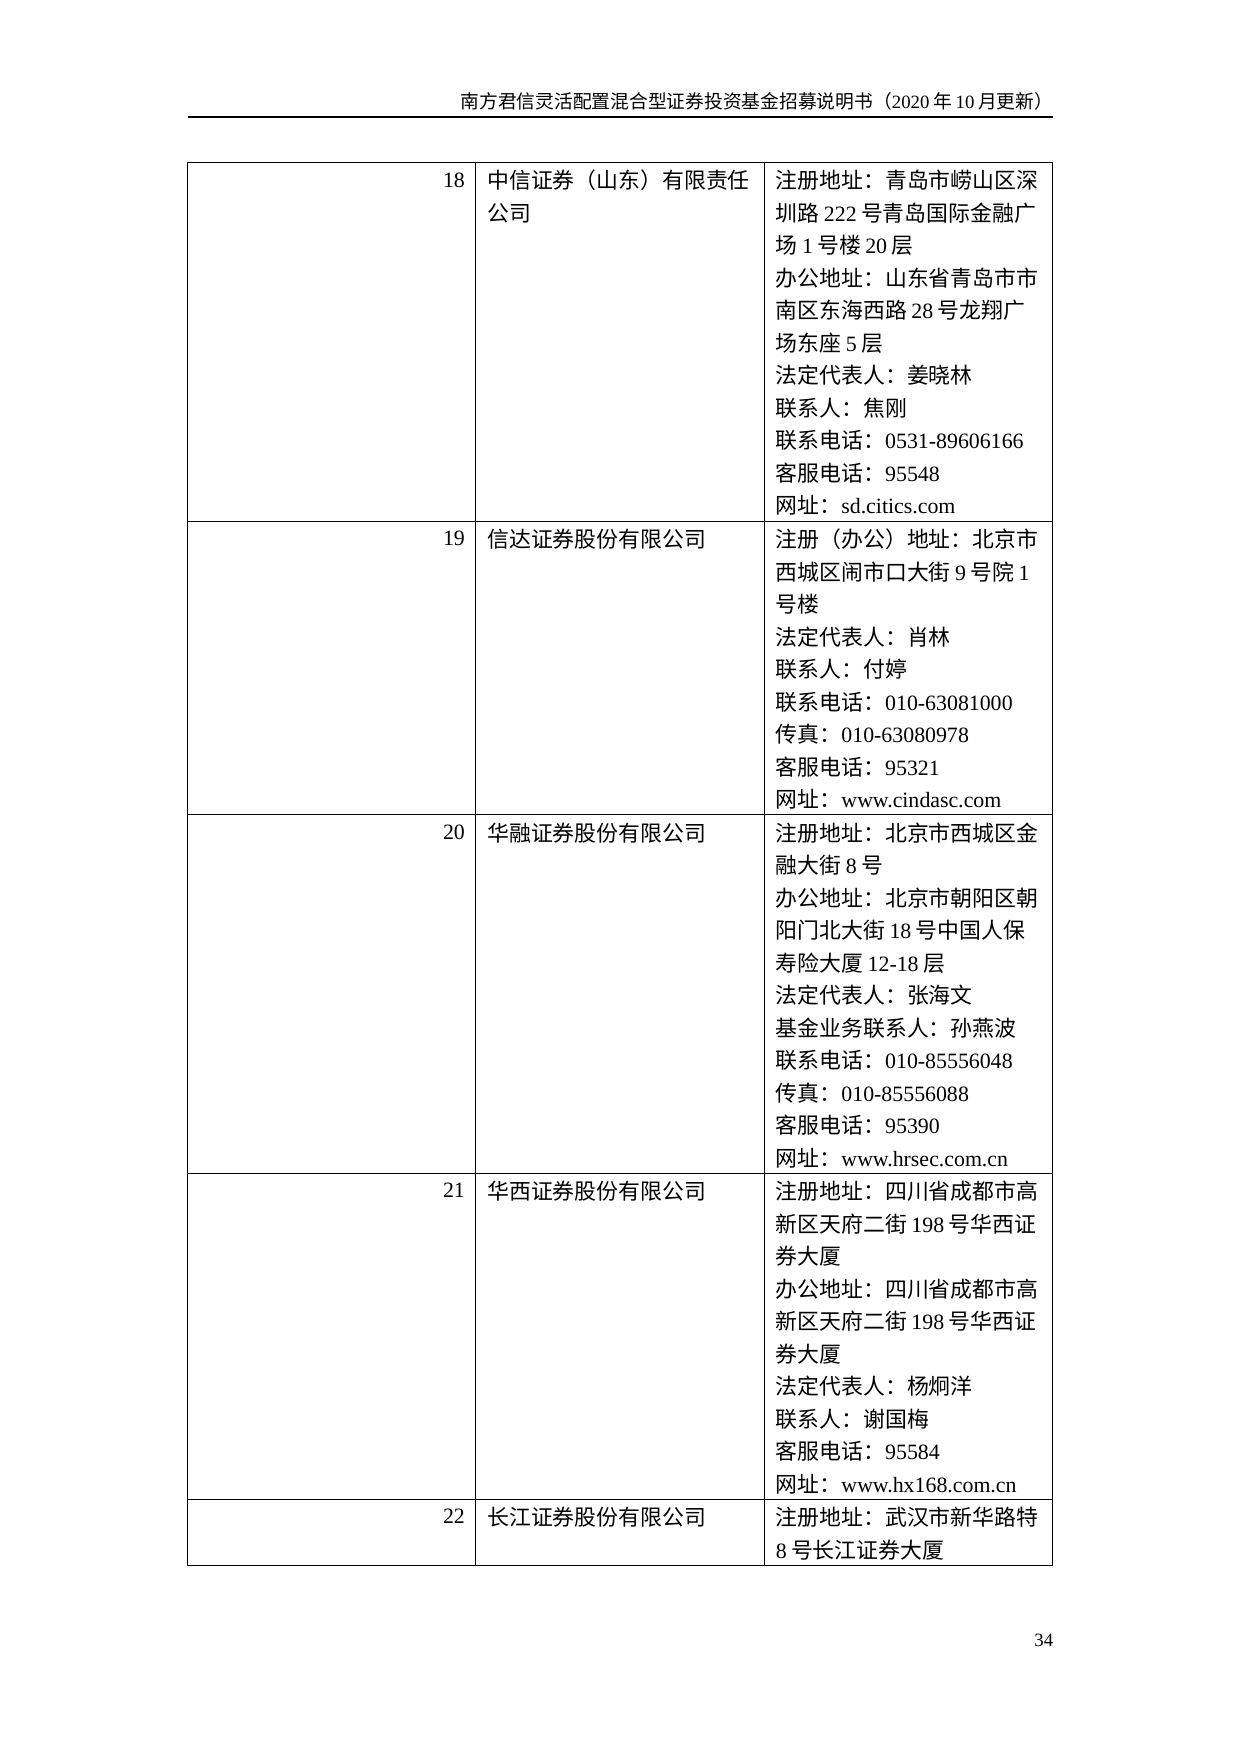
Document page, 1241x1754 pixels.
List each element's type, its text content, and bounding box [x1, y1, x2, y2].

table_cell 21 [188, 1174, 475, 1499]
table_cell 20 [188, 815, 475, 1173]
table_cell 注册地址：青岛市崂山区深圳路222号青岛国际金融广场1号楼20层 办公地址：山东省青岛市市南区东海西路28号龙翔广场东座5层 法定代表人：姜晓林 联系人：焦刚 联系电话：0531-89606166 客服电话：95548 网址：sd.citics.com [765, 163, 1052, 521]
table_cell 中信证券（山东）有限责任公司 [476, 163, 764, 521]
table_cell 注册地址：四川省成都市高新区天府二街198号华西证券大厦 办公地址：四川省成都市高新区天府二街198号华西证券大厦 法定代表人：杨炯洋 联系人：谢国梅 客服电话：95584 网址：www.hx168.com.cn [765, 1174, 1052, 1499]
table_cell 长江证券股份有限公司 [476, 1500, 764, 1565]
table_cell 22 [188, 1500, 475, 1565]
table_cell 18 [188, 163, 475, 521]
table_cell 注册地址：北京市西城区金融大街8号 办公地址：北京市朝阳区朝阳门北大街18号中国人保寿险大厦12-18层 法定代表人：张海文 基金业务联系人：孙燕波 联系电话：010-85556048 传真：010-85556088 客服电话：95390 网址：www.hrsec.com.cn [765, 815, 1052, 1173]
table_cell 华融证券股份有限公司 [476, 815, 764, 1173]
table_cell 注册（办公）地址：北京市西城区闹市口大街9号院1号楼 法定代表人：肖林 联系人：付婷 联系电话：010-63081000 传真：010-63080978 客服电话：95321 网址：www.cindasc.com [765, 522, 1052, 814]
table_cell 信达证券股份有限公司 [476, 522, 764, 814]
table_cell 19 [188, 522, 475, 814]
table_cell 华西证券股份有限公司 [476, 1174, 764, 1499]
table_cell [765, 1500, 1052, 1565]
